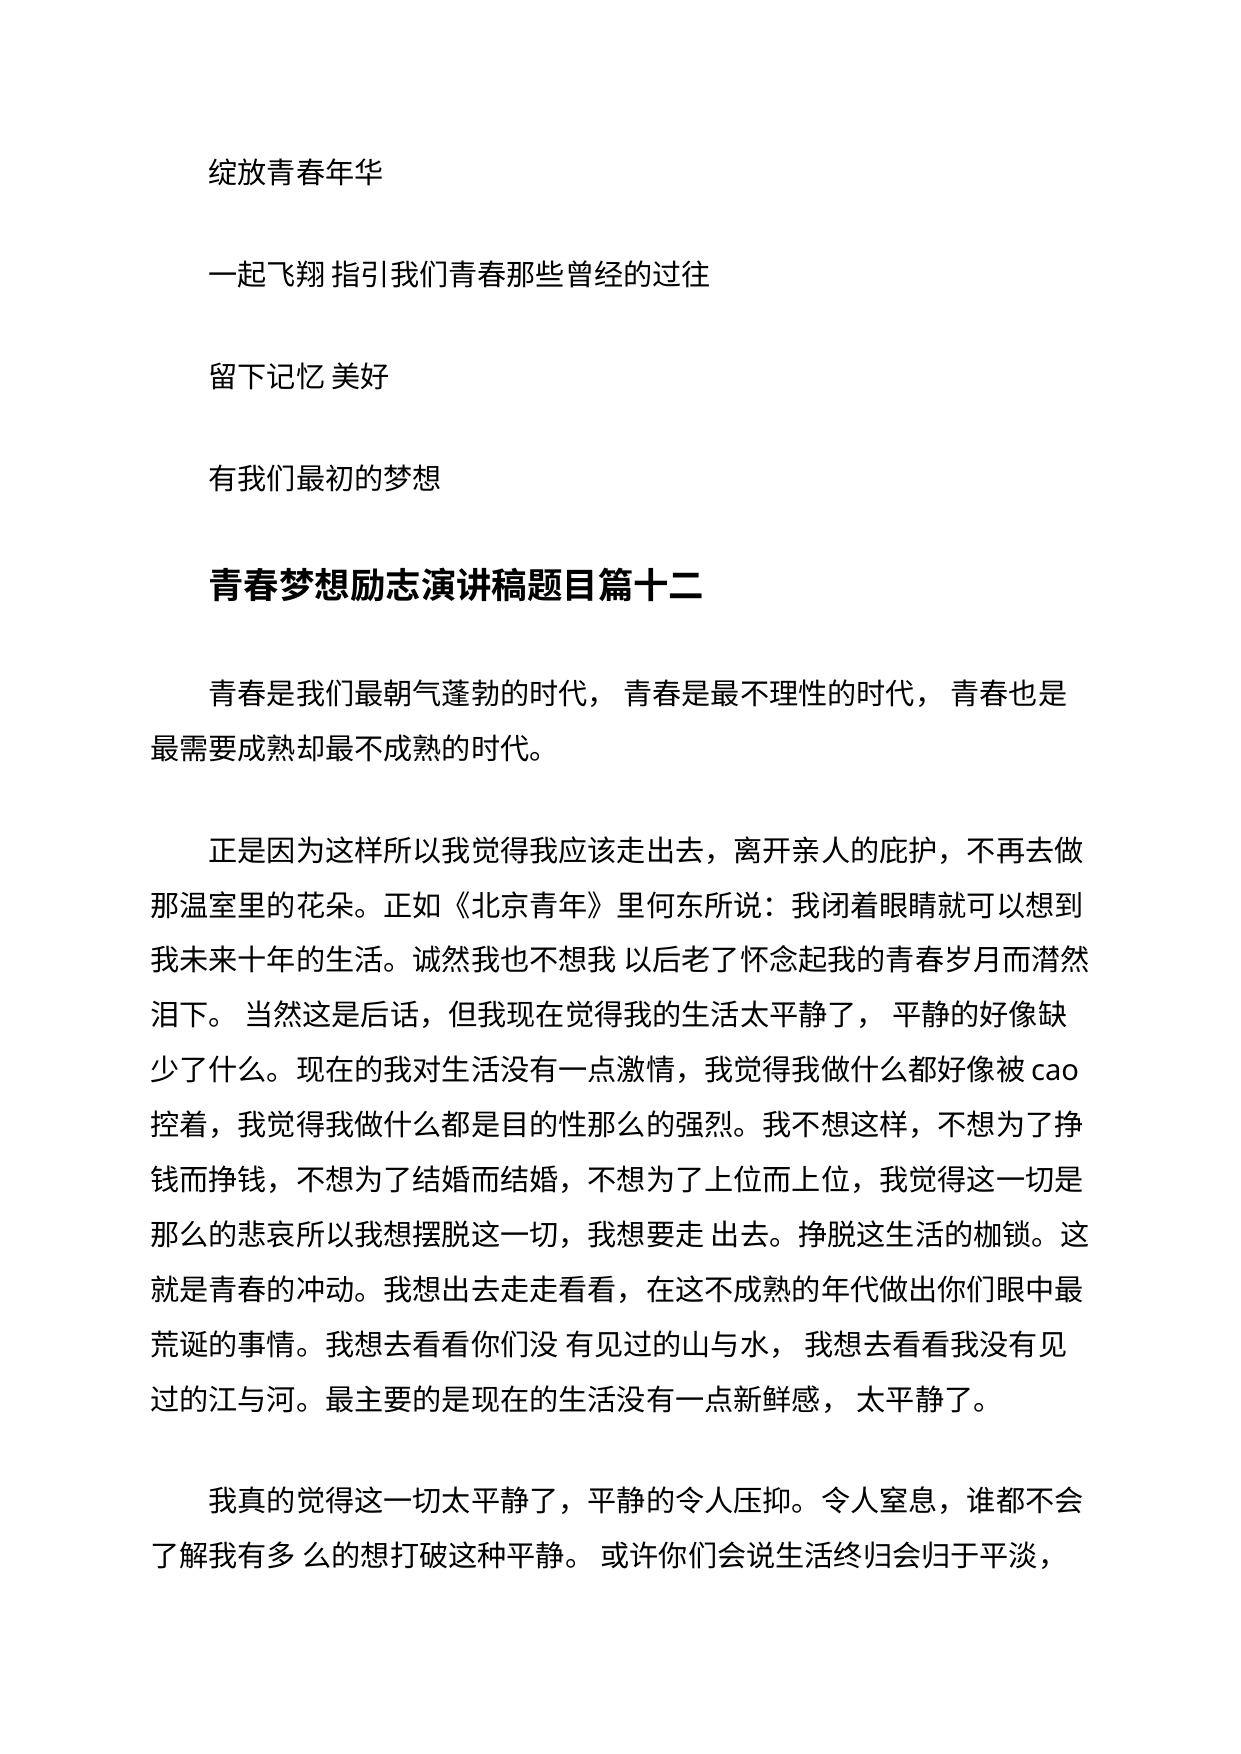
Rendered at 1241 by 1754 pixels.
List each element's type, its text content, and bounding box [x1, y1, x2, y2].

text 绽放青春年华 [150, 150, 1090, 192]
text 青春是我们最朝气蓬勃的时代， 青春是最不理性的时代， 青春也是最需要成熟却最不成熟的时代。 [150, 671, 1090, 768]
text 有我们最初的梦想 [150, 455, 1090, 498]
text 一起飞翔 指引我们青春那些曾经的过往 [150, 252, 1090, 294]
text 青春梦想励志演讲稿题目篇十二 [150, 557, 1090, 608]
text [150, 1478, 1090, 1575]
text 留下记忆 美好 [150, 353, 1090, 396]
text 正是因为这样所以我觉得我应该走出去，离开亲人的庇护，不再去做那温室里的花朵。正如《北京青年》里何东所说：我闭着眼睛就可以想到我未来十年的生活。诚然我也不想我 以后老了怀念起我的青春岁月而潸然泪下。 当然这是后话，但我现在觉得我的生活太平静了， 平静的好像缺少了什么。现在的我对生活没有一点激情，我觉得我做什么都好像被cao控着，我觉得我做什么都是目的性那么的强烈。我不想这样，不想为了挣钱而挣钱，不想为了结婚而结婚，不想为了上位而上位，我觉得这一切是那么的悲哀所以我想摆脱这一切，我想要走 出去。挣脱这生活的枷锁。这就是青春的冲动。我想出去走走看看，在这不成熟的年代做出你们眼中最荒诞的事情。我想去看看你们没 有见过的山与水， 我想去看看我没有见过的江与河。最主要的是现在的生活没有一点新鲜感， 太平静了。 [150, 827, 1090, 1418]
